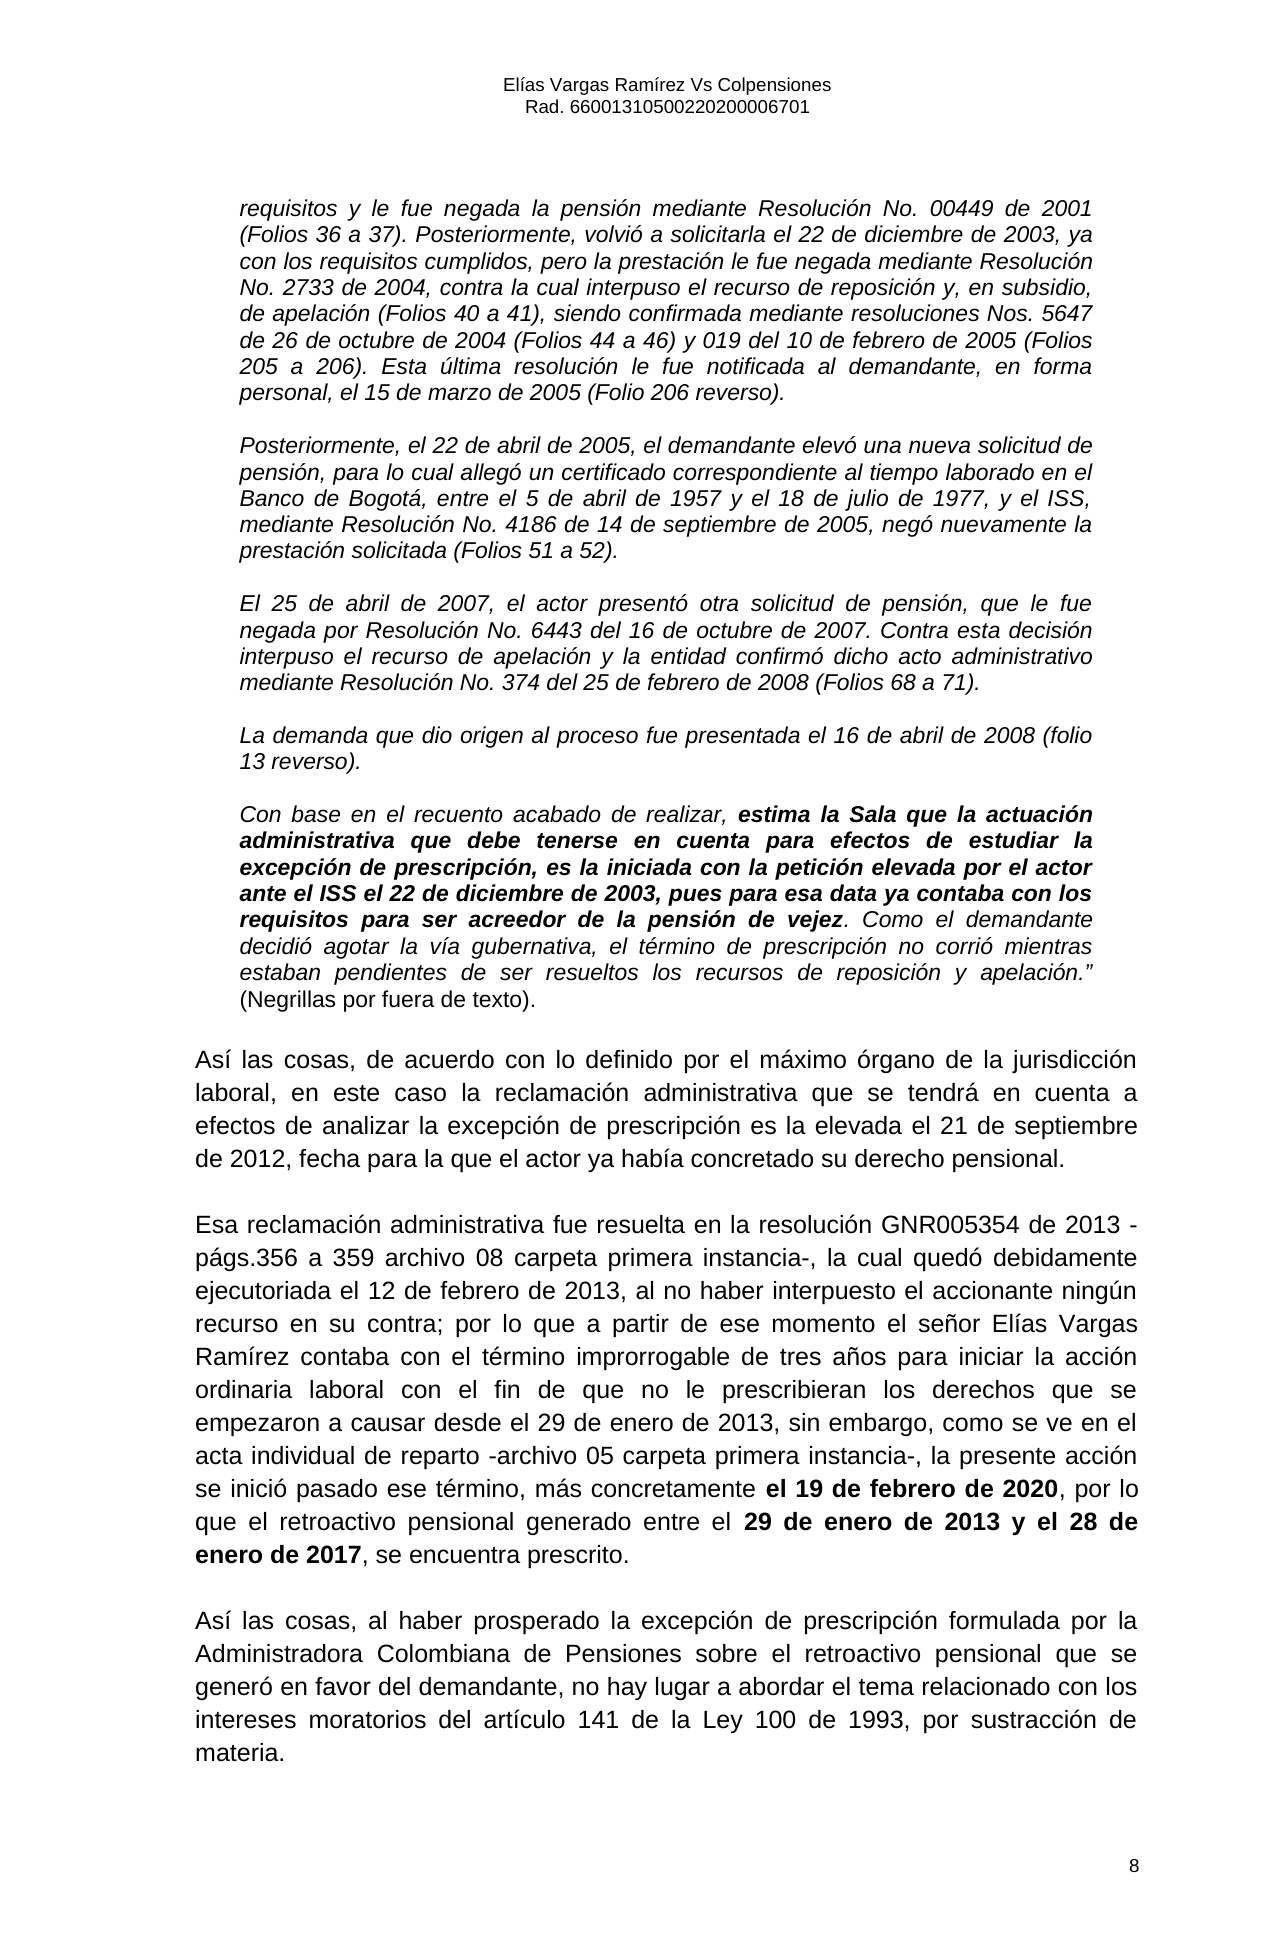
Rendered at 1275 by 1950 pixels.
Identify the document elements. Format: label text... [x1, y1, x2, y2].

text Con base en el recuento acabado de realizar, estima la Sala que la actuación administrativa que debe tenerse en cuenta para efectos de estudiar la excepción de prescripción, es la iniciada con la petición elevada por el actor ante el ISS el 22 de diciembre de 2003, pues para esa data ya contaba con los requisitos para ser acreedor de la pensión de vejez. Como el demandante decidió agotar la vía gubernativa, el término de prescripción no corrió mientras estaban pendientes de ser resueltos los recursos de reposición y apelación.” (Negrillas por fuera de texto). [239, 801, 1095, 1012]
text Esa reclamación administrativa fue resuelta en la resolución GNR005354 de 2013 -págs.356 a 359 archivo 08 carpeta primera instancia-, la cual quedó debidamente ejecutoriada el 12 de febrero de 2013, al no haber interpuesto el accionante ningún recurso en su contra; por lo que a partir de ese momento el señor Elías Vargas Ramírez contaba con el término improrrogable de tres años para iniciar la acción ordinaria laboral con el fin de que no le prescribieran los derechos que se empezaron a causar desde el 29 de enero de 2013, sin embargo, como se ve en el acta individual de reparto -archivo 05 carpeta primera instancia-, la presente acción se inició pasado ese término, más concretamente el 19 de febrero de 2020, por lo que el retroactivo pensional generado entre el 29 de enero de 2013 y el 28 de enero de 2017, se encuentra prescrito. [195, 1210, 1139, 1569]
text La demanda que dio origen al proceso fue presentada el 16 de abril de 2008 (folio 13 reverso). [239, 722, 1095, 775]
text El 25 de abril de 2007, el actor presentó otra solicitud de pensión, que le fue negada por Resolución No. 6443 del 16 de octubre de 2007. Contra esta decisión interpuso el recurso de apelación y la entidad confirmó dicho acto administrativo mediante Resolución No. 374 del 25 de febrero de 2008 (Folios 68 a 71). [239, 590, 1095, 696]
text Así las cosas, de acuerdo con lo definido por el máximo órgano de la jurisdicción laboral, en este caso la reclamación administrativa que se tendrá en cuenta a efectos de analizar la excepción de prescripción es la elevada el 21 de septiembre de 2012, fecha para la que el actor ya había concretado su derecho pensional. [195, 1045, 1139, 1173]
text Posteriormente, el 22 de abril de 2005, el demandante elevó una nueva solicitud de pensión, para lo cual allegó un certificado correspondiente al tiempo laborado en el Banco de Bogotá, entre el 5 de abril de 1957 y el 18 de julio de 1977, y el ISS, mediante Resolución No. 4186 de 14 de septiembre de 2005, negó nuevamente la prestación solicitada (Folios 51 a 52). [239, 432, 1095, 564]
text Así las cosas, al haber prosperado la excepción de prescripción formulada por la Administradora Colombiana de Pensiones sobre el retroactivo pensional que se generó en favor del demandante, no hay lugar a abordar el tema relacionado con los intereses moratorios del artículo 141 de la Ley 100 de 1993, por sustracción de materia. [195, 1606, 1139, 1767]
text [239, 195, 1095, 406]
